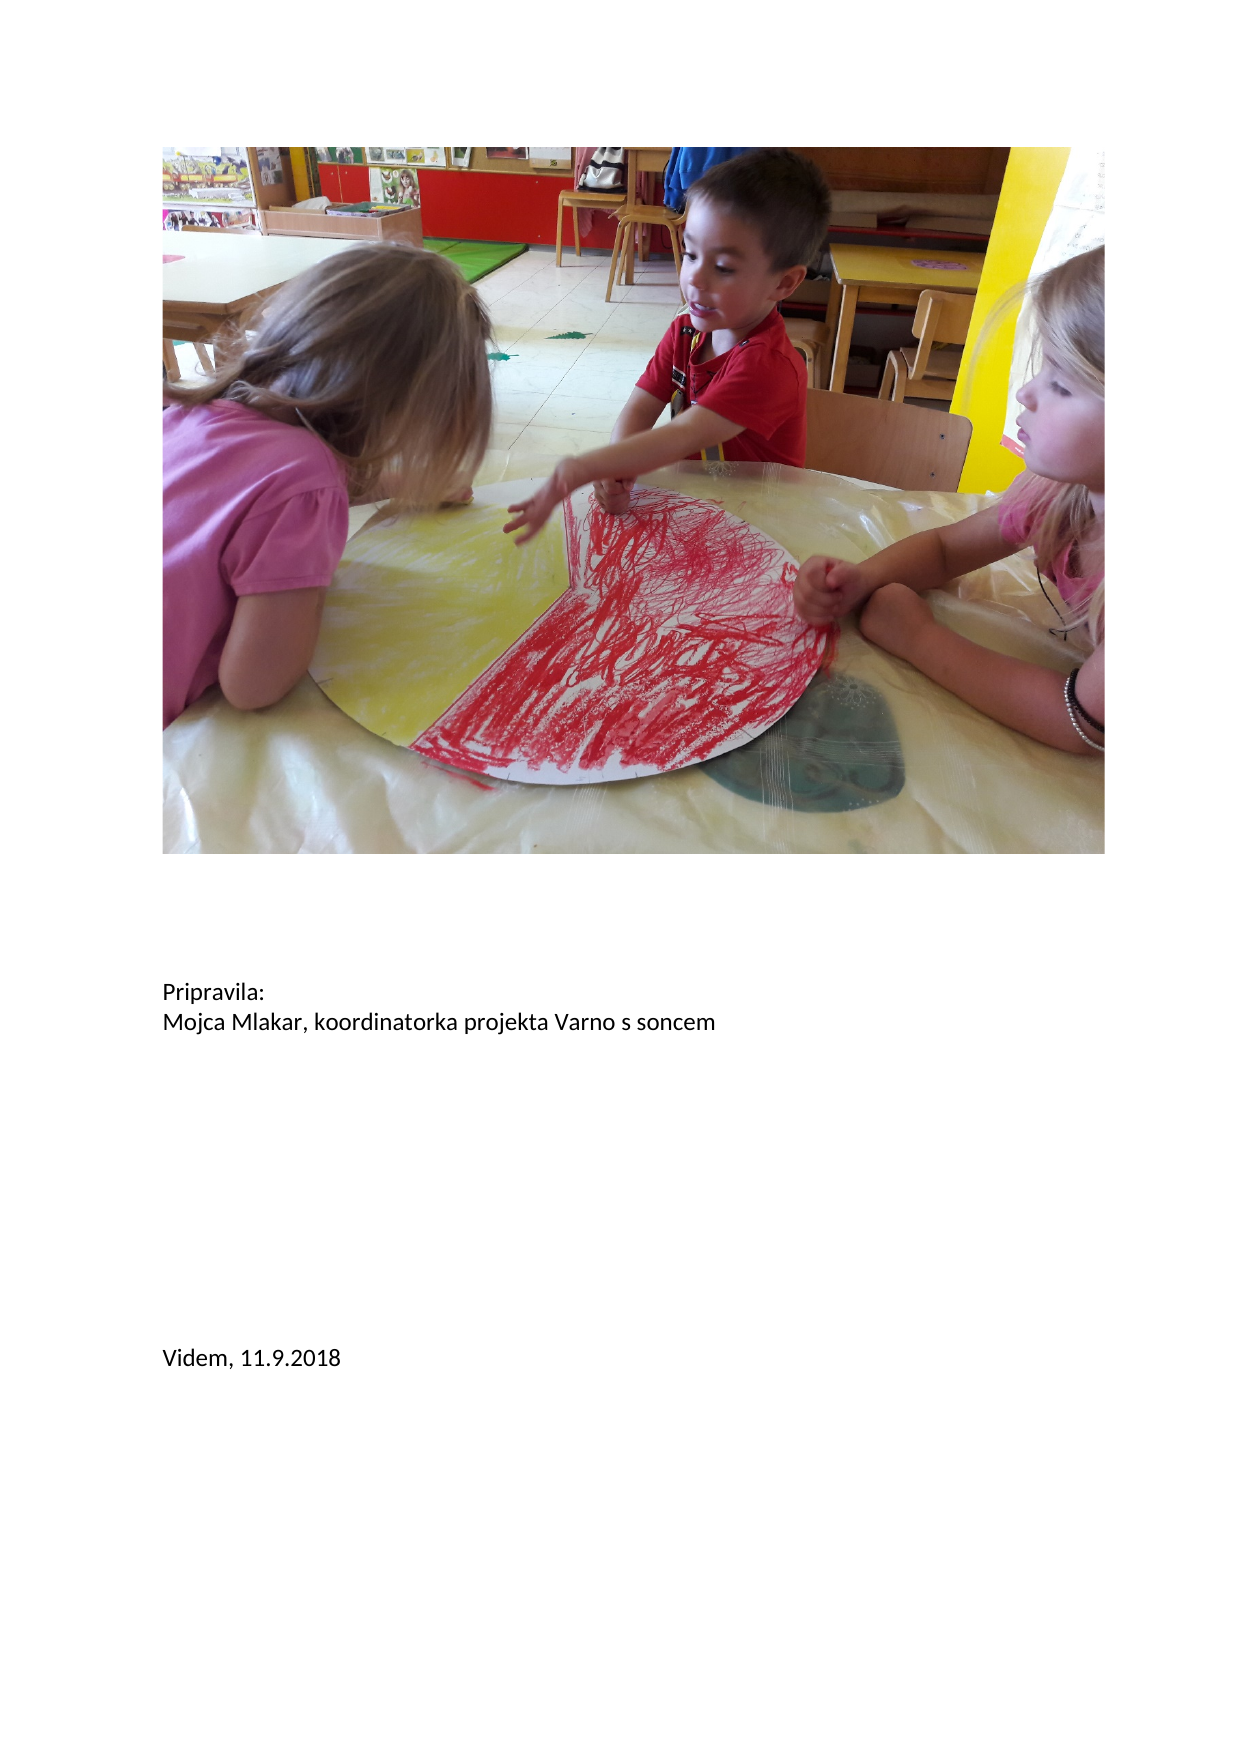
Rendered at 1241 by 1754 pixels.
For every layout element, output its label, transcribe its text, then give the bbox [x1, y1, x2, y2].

text Mojca Mlakar, koordinatorka projekta Varno s soncem [162, 1006, 1093, 1037]
picture [162, 147, 1105, 854]
text Videm, 11.9.2018 [162, 1342, 1093, 1373]
text Pripravila: [162, 976, 1093, 1006]
